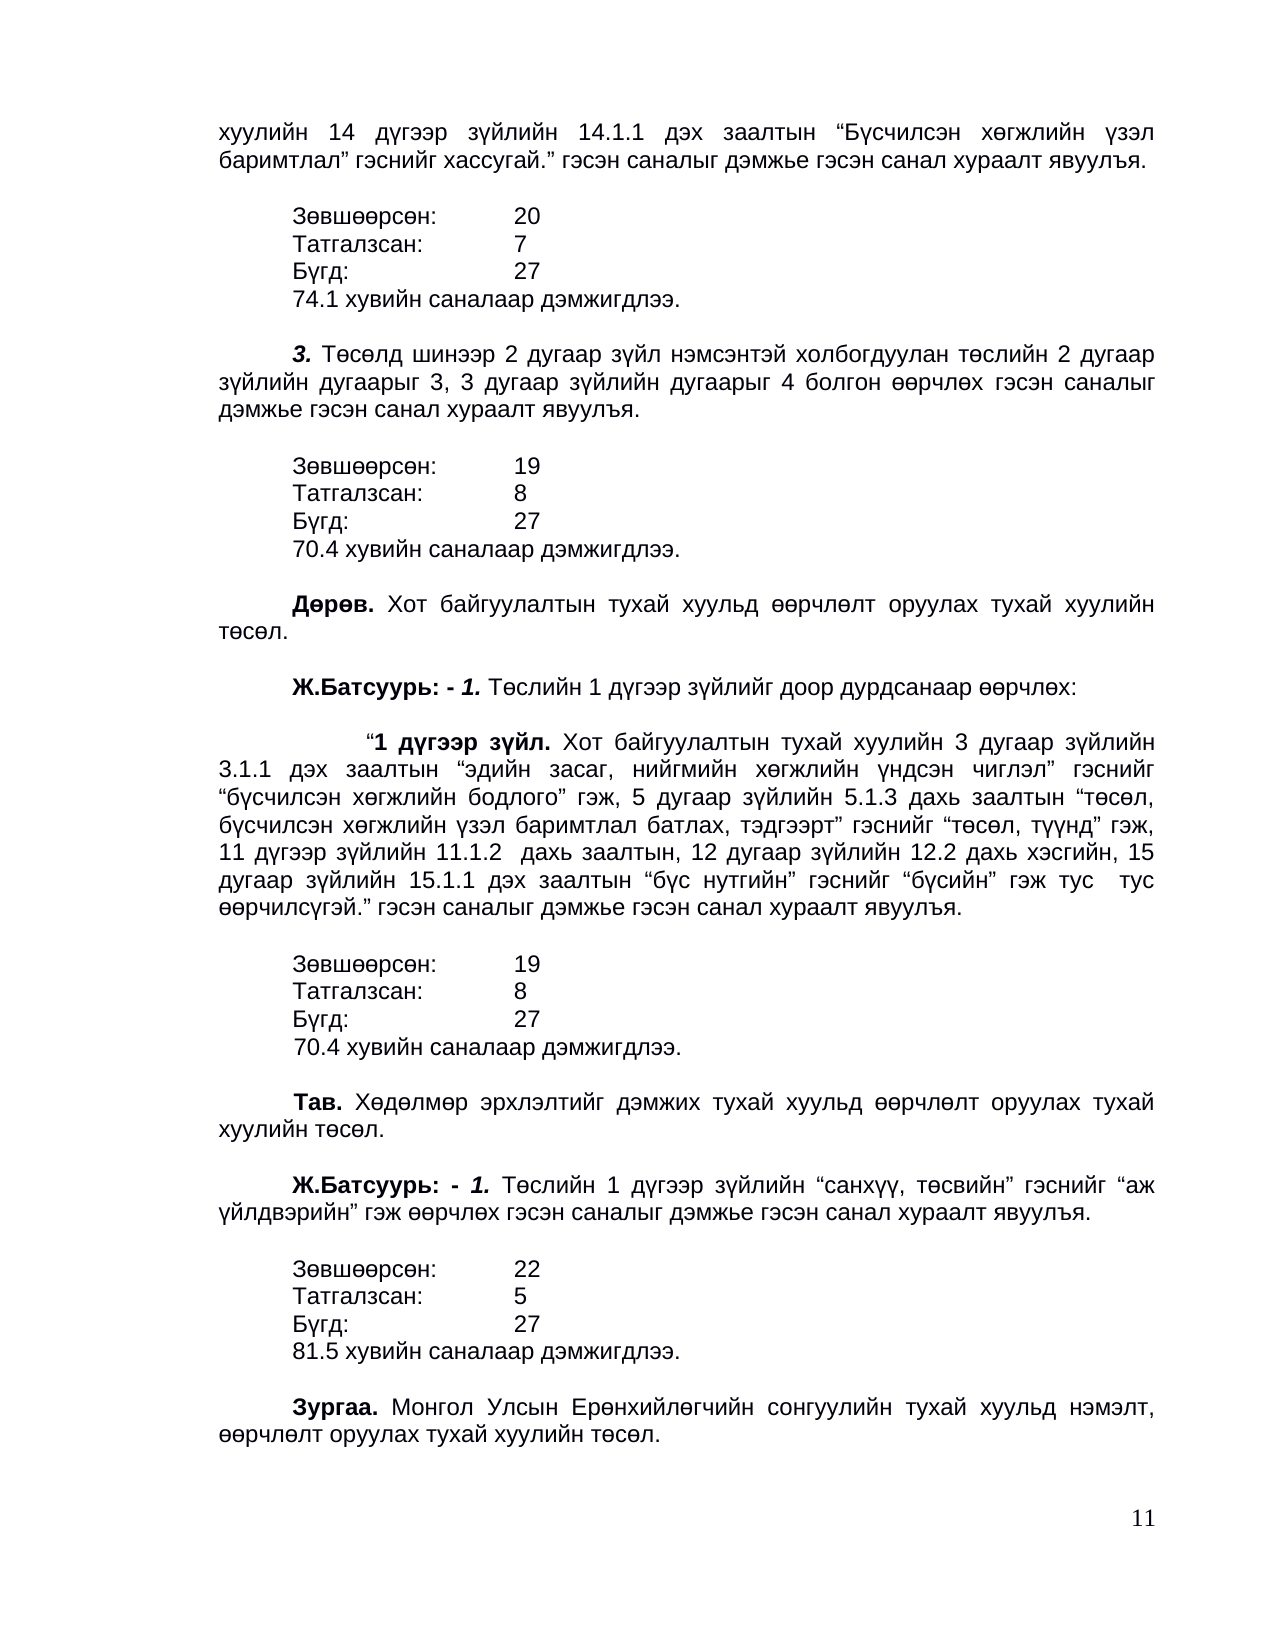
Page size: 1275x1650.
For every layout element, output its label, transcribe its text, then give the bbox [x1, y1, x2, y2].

text Татгалзсан: 7 [218, 230, 1156, 257]
text Зургаа. Монгол Улсын Ерөнхийлөгчийн сонгуулийн тухай хуульд нэмэлт, өөрчлөлт оруулах тухай хуулийн төсөл. [218, 1392, 1156, 1448]
text 81.5 хувийн саналаар дэмжигдлээ. [218, 1337, 1156, 1365]
text Зөвшөөрсөн: 20 [218, 202, 1156, 230]
text Тав. Хөдөлмөр эрхлэлтийг дэмжих тухай хуульд өөрчлөлт оруулах тухай хуулийн төсөл. [218, 1088, 1156, 1143]
text 74.1 хувийн саналаар дэмжигдлээ. [218, 285, 1156, 312]
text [218, 118, 1156, 173]
text Бүгд: 27 [218, 507, 1156, 534]
text Ж.Батсуурь: - 1. Төслийн 1 дүгээр зүйлийг доор дурдсанаар өөрчлөх: [218, 672, 1141, 700]
text 70.4 хувийн саналаар дэмжигдлээ. [218, 534, 1156, 562]
text “1 дүгээр зүйл. Хот байгуулалтын тухай хуулийн 3 дугаар зүйлийн 3.1.1 дэх заалтын “эдийн засаг, нийгмийн хөгжлийн үндсэн чиглэл” гэснийг “бүсчилсэн хөгжлийн бодлого” гэж, 5 дугаар зүйлийн 5.1.3 дахь заалтын “төсөл, бүсчилсэн хөгжлийн үзэл баримтлал батлах, тэдгээрт” гэснийг “төсөл, түүнд” гэж, 11 дүгээр зүйлийн 11.1.2 дахь заалтын, 12 дугаар зүйлийн 12.2 дахь хэсгийн, 15 дугаар зүйлийн 15.1.1 дэх заалтын “бүс нутгийн” гэснийг “бүсийн” гэж тус тус өөрчилсүгэй.” гэсэн саналыг дэмжье гэсэн санал хураалт явуулъя. [218, 728, 1156, 921]
text Бүгд: 27 [218, 1005, 1156, 1032]
text Ж.Батсуурь: - 1. Төслийн 1 дүгээр зүйлийн “санхүү, төсвийн” гэснийг “аж үйлдвэрийн” гэж өөрчлөх гэсэн саналыг дэмжье гэсэн санал хураалт явуулъя. [218, 1171, 1156, 1226]
text 70.4 хувийн саналаар дэмжигдлээ. [218, 1032, 1156, 1060]
text Татгалзсан: 8 [218, 479, 1156, 507]
text 3. Төсөлд шинээр 2 дугаар зүйл нэмсэнтэй холбогдуулан төслийн 2 дугаар зүйлийн дугаарыг 3, 3 дугаар зүйлийн дугаарыг 4 болгон өөрчлөх гэсэн саналыг дэмжье гэсэн санал хураалт явуулъя. [218, 340, 1156, 423]
text Зөвшөөрсөн: 19 [218, 452, 1156, 479]
text Дөрөв. Хот байгуулалтын тухай хуульд өөрчлөлт оруулах тухай хуулийн төсөл. [218, 590, 1156, 645]
text Бүгд: 27 [218, 1310, 1156, 1337]
text Татгалзсан: 5 [218, 1282, 1156, 1310]
text Бүгд: 27 [218, 257, 1156, 285]
text Зөвшөөрсөн: 22 [218, 1254, 1156, 1282]
text Зөвшөөрсөн: 19 [218, 950, 1156, 977]
text Татгалзсан: 8 [218, 977, 1156, 1005]
